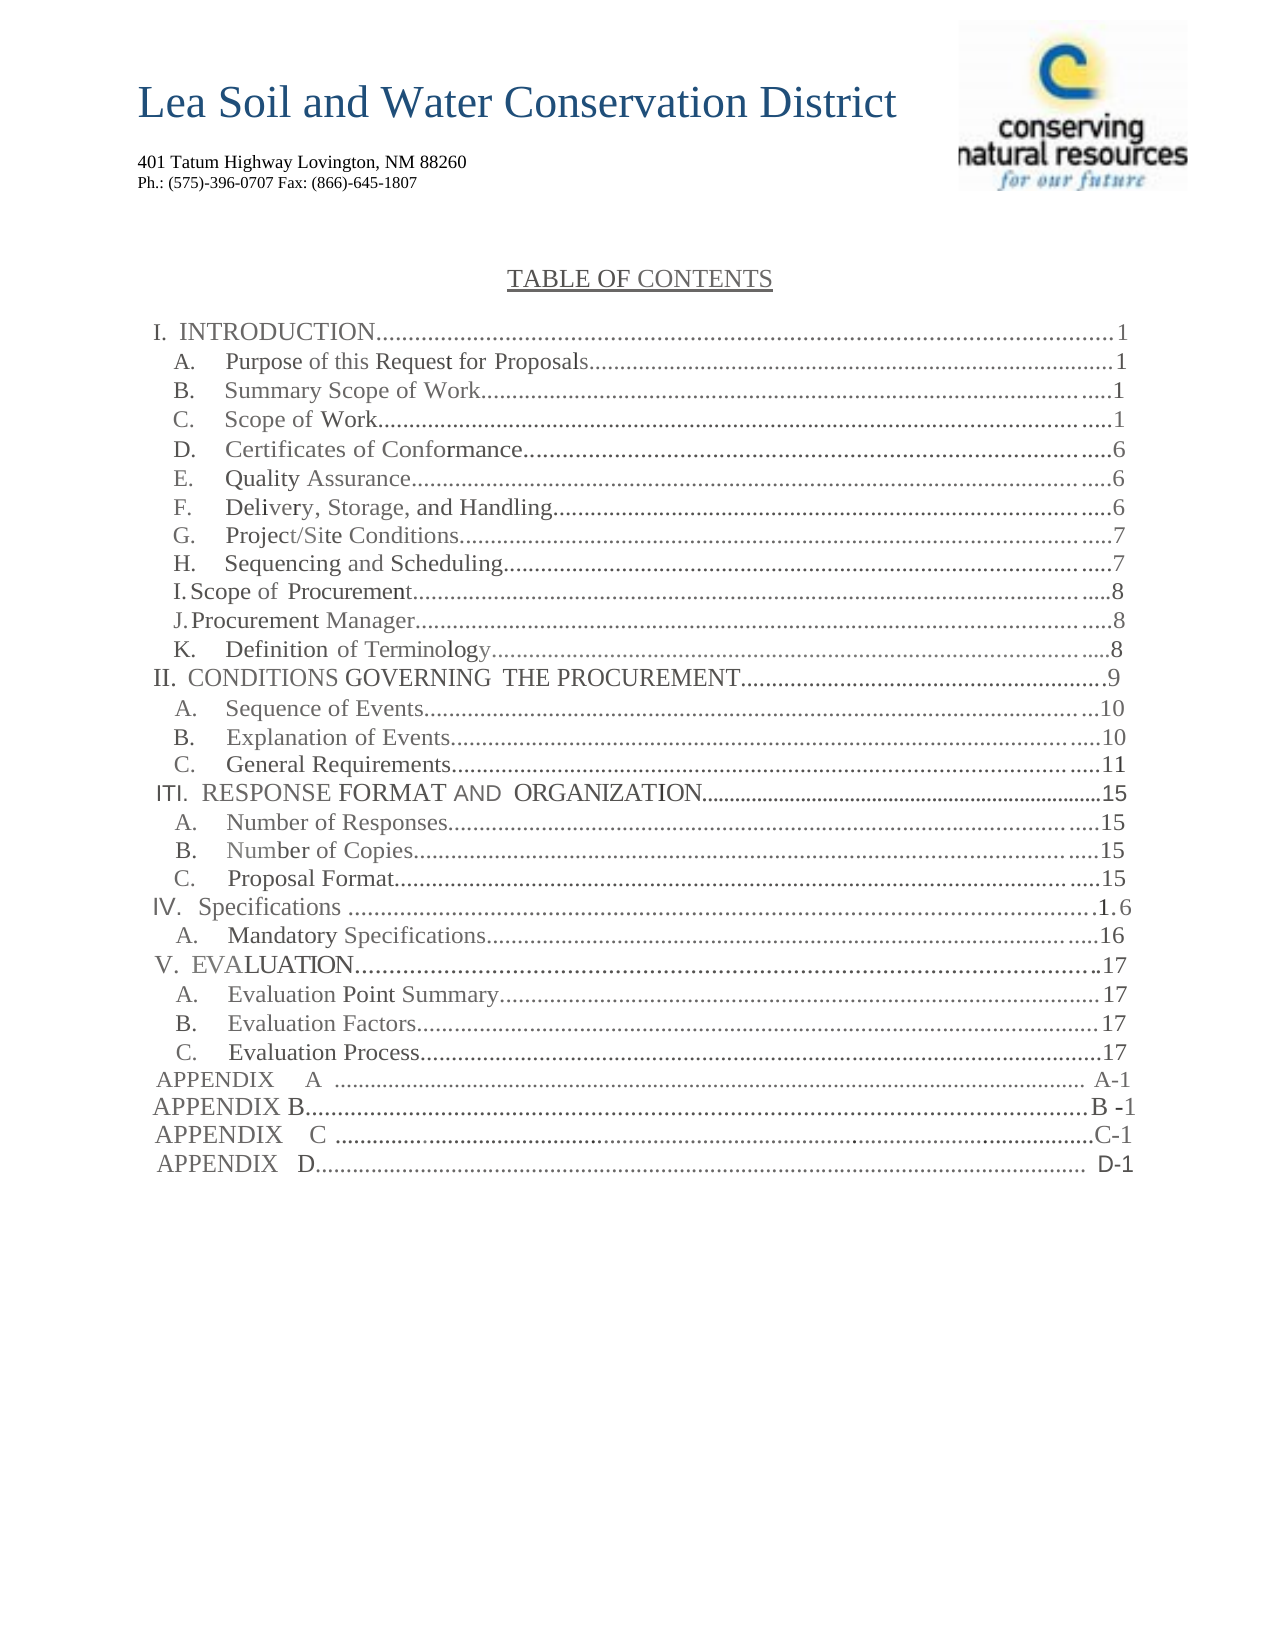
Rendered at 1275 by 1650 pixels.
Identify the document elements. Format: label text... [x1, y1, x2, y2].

list Certificates of Conformance .....6 [173, 435, 1165, 462]
text APPENDIX C ..........................................................................................................................C-1 [137, 1121, 1150, 1149]
list Explanation of Events .....10 [173, 723, 1167, 750]
list Proposal Format .....15 [174, 864, 1168, 891]
text APPENDIX B B -1 [137, 1092, 1151, 1121]
list Delivery, Storage, and Handling .....6 [173, 493, 1165, 521]
list Quality Assurance .....6 [173, 464, 1165, 491]
list Sequencing and Scheduling .....7 [173, 549, 1165, 577]
list Evaluation Point Summary................................................................................................17 [175, 980, 1231, 1008]
list Evaluation Process.............................................................................................................17 [176, 1037, 1231, 1065]
list Project/Site Conditions .....7 [173, 521, 1165, 549]
list Scope of Procurement .....8 [173, 577, 1166, 605]
picture [956, 20, 1186, 189]
text ITI. RESPONSE FORMAT AND ORGANIZATION.........................................................................15 [137, 778, 1145, 808]
list Mandatory Specifications .....16 [175, 922, 1169, 949]
list General Requirements .....11 [174, 751, 1167, 778]
list Scope of Work .....1 [173, 406, 1165, 433]
list Purpose of this Request for Proposals.....................................................................................1 [173, 347, 1164, 375]
list Specifications .1.6 [152, 891, 1146, 921]
list Number of Copies .....15 [175, 836, 1170, 864]
list EVALUATION ..17 [154, 949, 1149, 979]
text TABLE OF CONTENTS [164, 263, 1116, 293]
list INTRODUCTION 1 [153, 316, 1231, 346]
list Evaluation Factors.............................................................................................................17 [175, 1009, 1231, 1037]
text APPENDIX A ............................................................................................................................. A-1 [137, 1067, 1149, 1092]
text APPENDIX D............................................................................................................................. D-1 [137, 1149, 1153, 1179]
list Definition of Terminology .....8 [173, 636, 1166, 663]
list Procurement Manager .....8 [173, 606, 1166, 634]
list Number of Responses .....15 [174, 808, 1169, 836]
list CONDITIONS GOVERNING THE PROCUREMENT .9 [153, 663, 1145, 692]
list Summary Scope of Work .....1 [173, 376, 1165, 404]
list Sequence of Events ...10 [174, 694, 1165, 721]
